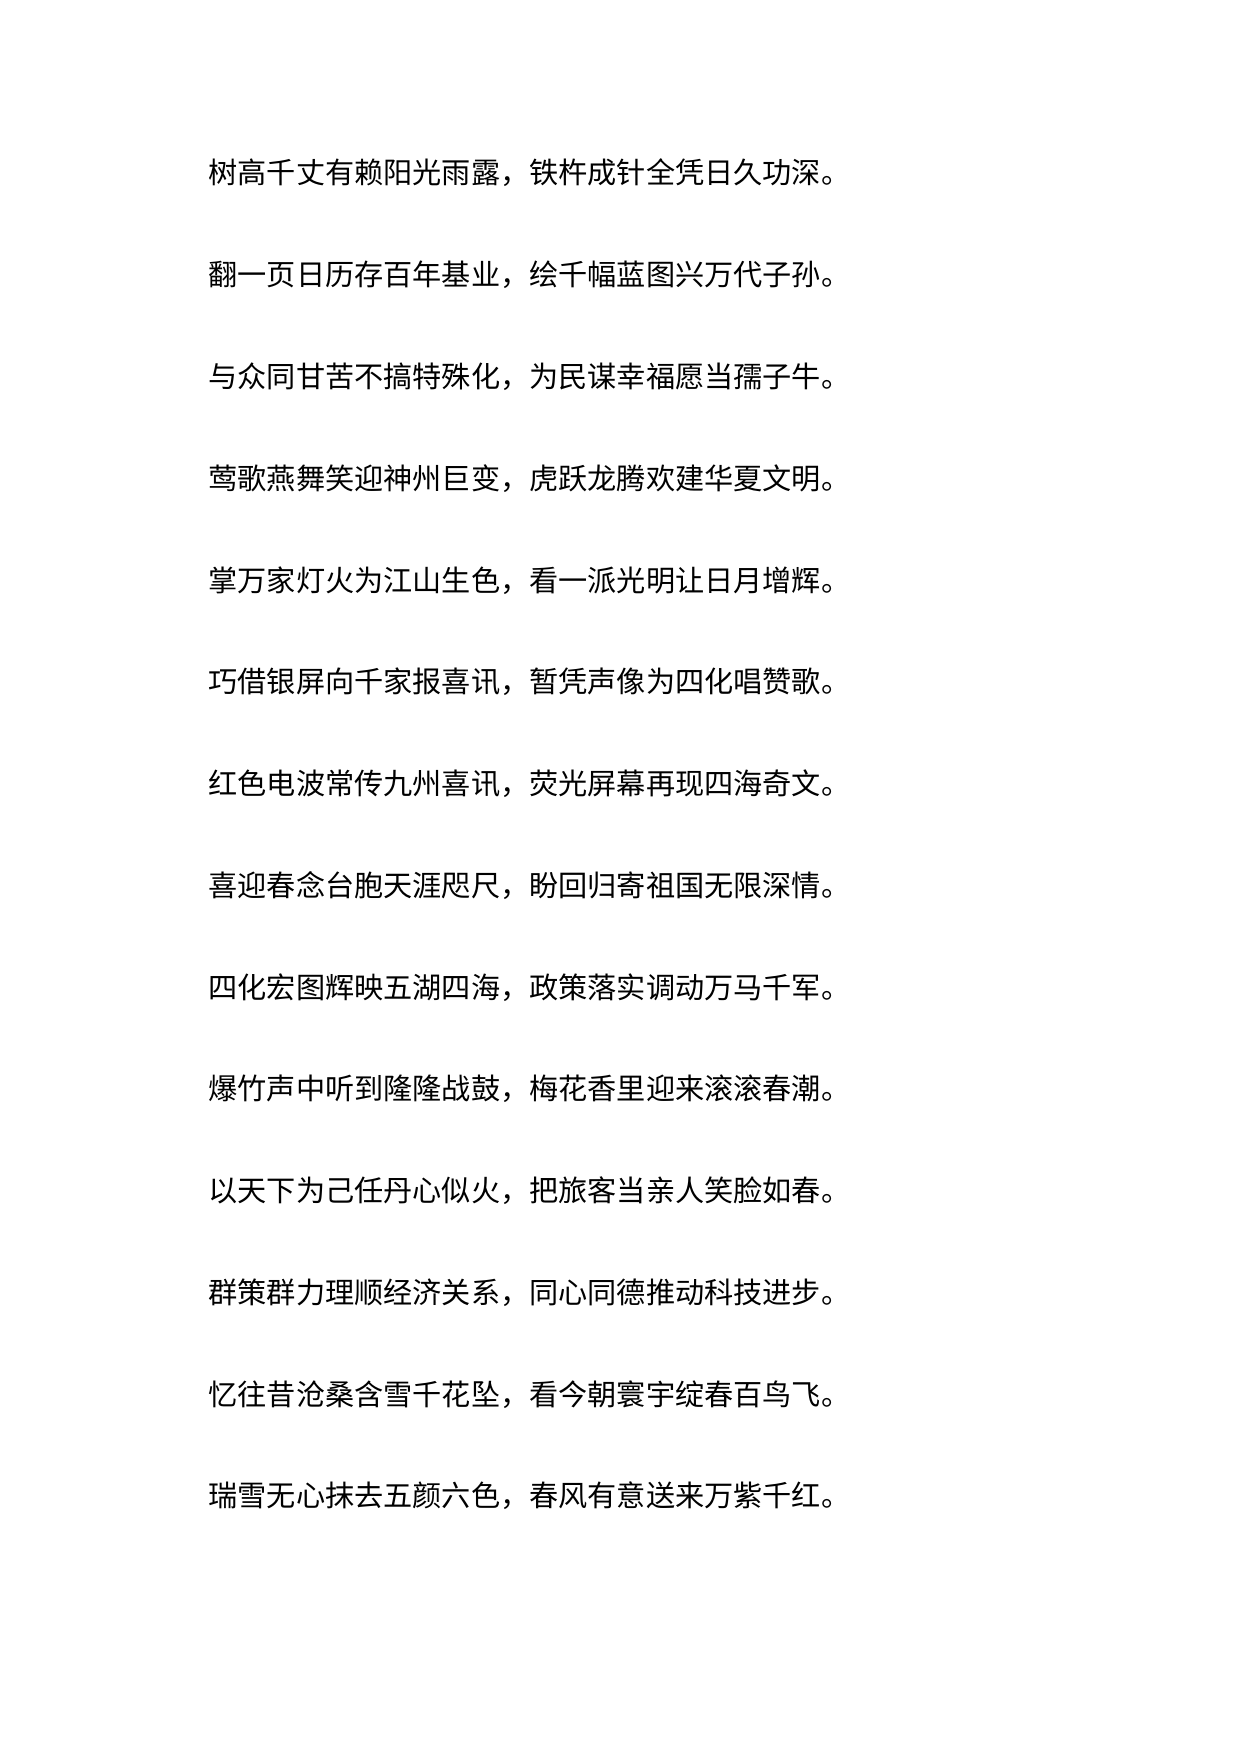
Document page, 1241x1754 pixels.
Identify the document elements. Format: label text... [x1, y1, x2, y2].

text 以天下为己任丹心似火，把旅客当亲人笑脸如春。 [150, 1168, 1090, 1210]
text 翻一页日历存百年基业，绘千幅蓝图兴万代子孙。 [150, 252, 1090, 294]
text 树高千丈有赖阳光雨露，铁杵成针全凭日久功深。 [150, 150, 1090, 192]
text 莺歌燕舞笑迎神州巨变，虎跃龙腾欢建华夏文明。 [150, 455, 1090, 498]
text 巧借银屏向千家报喜讯，暂凭声像为四化唱赞歌。 [150, 659, 1090, 701]
text 爆竹声中听到隆隆战鼓，梅花香里迎来滚滚春潮。 [150, 1066, 1090, 1108]
text 忆往昔沧桑含雪千花坠，看今朝寰宇绽春百鸟飞。 [150, 1371, 1090, 1413]
text 喜迎春念台胞天涯咫尺，盼回归寄祖国无限深情。 [150, 862, 1090, 905]
text 与众同甘苦不搞特殊化，为民谋幸福愿当孺子牛。 [150, 353, 1090, 396]
text 红色电波常传九州喜讯，荧光屏幕再现四海奇文。 [150, 761, 1090, 803]
text 四化宏图辉映五湖四海，政策落实调动万马千军。 [150, 964, 1090, 1006]
text 瑞雪无心抹去五颜六色，春风有意送来万紫千红。 [150, 1473, 1090, 1515]
text 掌万家灯火为江山生色，看一派光明让日月增辉。 [150, 557, 1090, 599]
text 群策群力理顺经济关系，同心同德推动科技进步。 [150, 1269, 1090, 1312]
